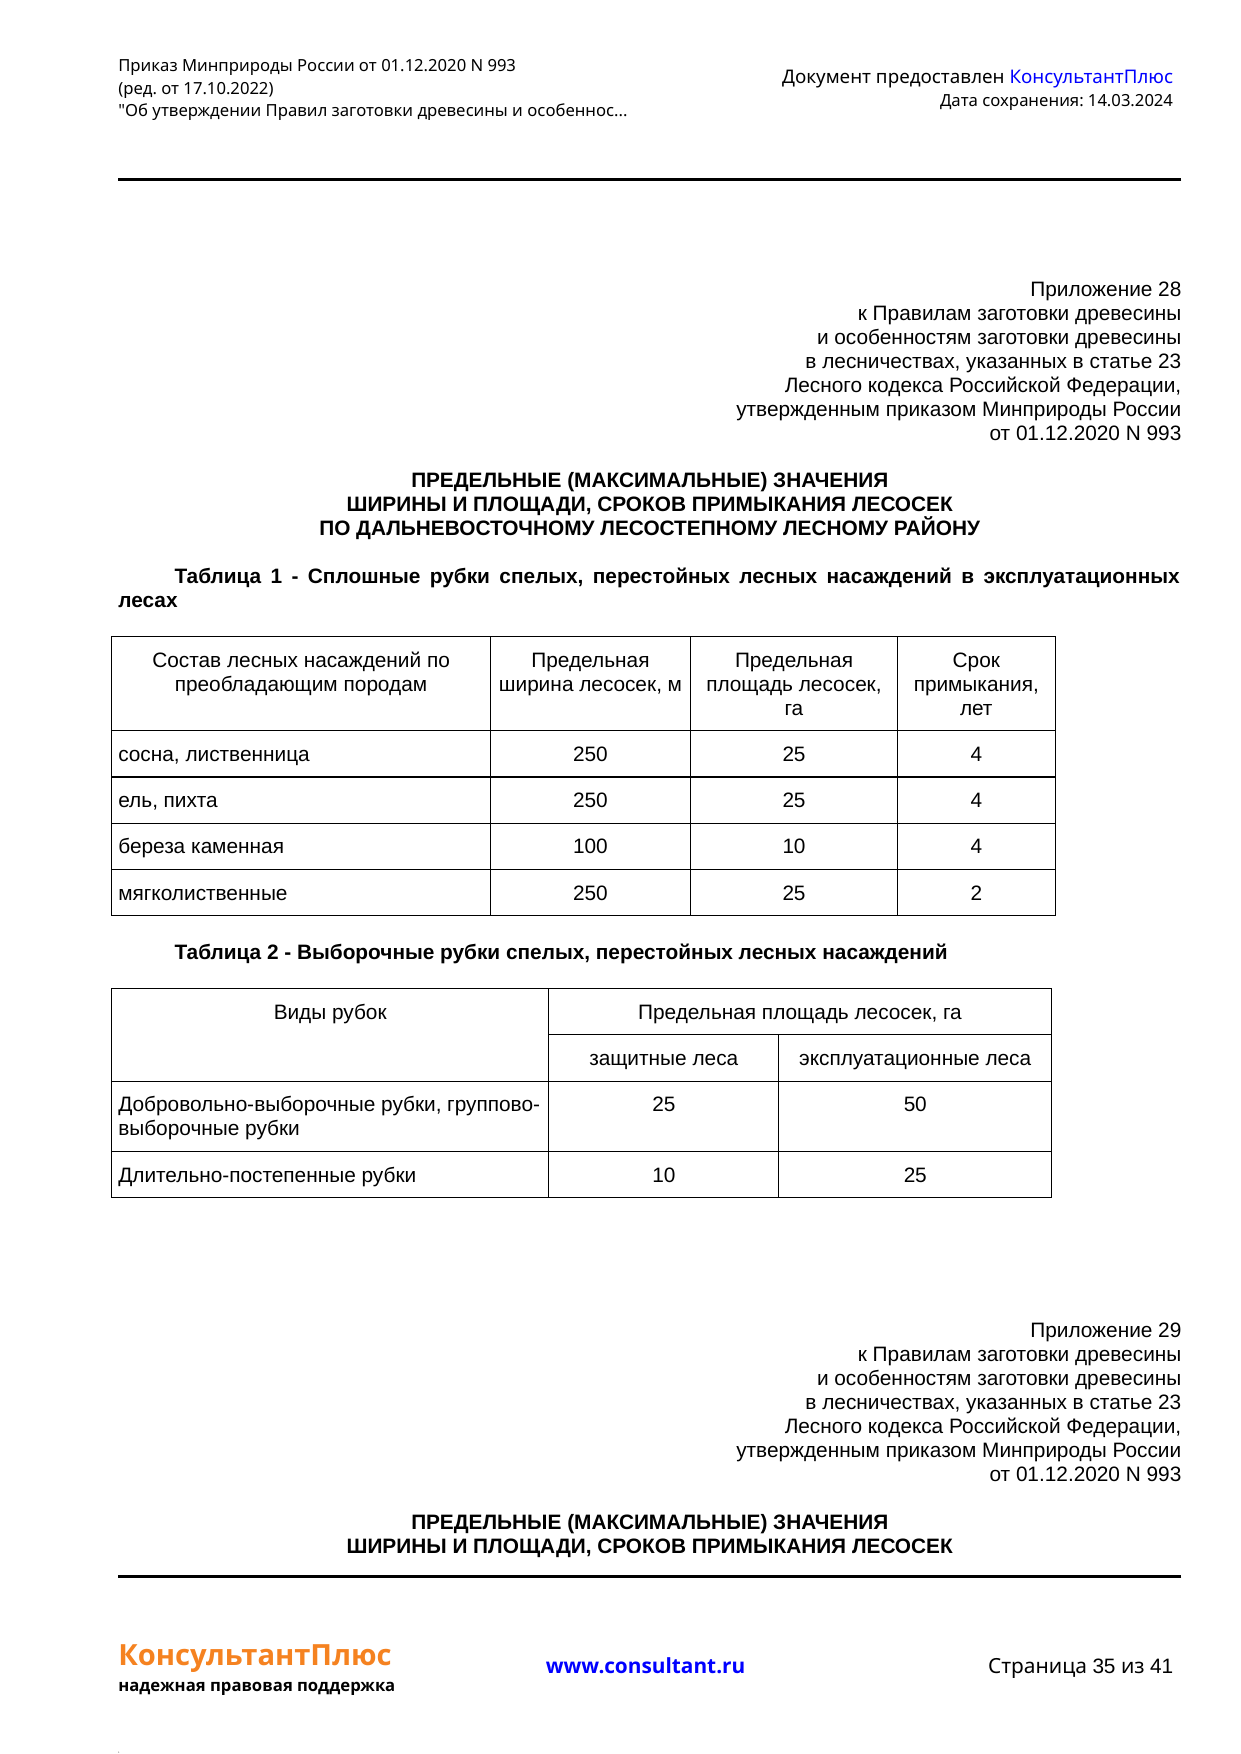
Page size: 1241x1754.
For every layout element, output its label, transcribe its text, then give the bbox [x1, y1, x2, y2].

table_cell береза каменная [112, 824, 490, 869]
text утвержденным приказом Минприроды России [118, 1438, 1181, 1462]
table_header Виды рубок [112, 989, 548, 1081]
text к Правилам заготовки древесины [118, 301, 1181, 324]
text от 01.12.2020 N 993 [118, 1462, 1181, 1486]
table_cell сосна, лиственница [112, 731, 490, 776]
table_cell 4 [898, 778, 1055, 823]
text Приложение 29 [118, 1318, 1181, 1342]
text и особенностям заготовки древесины [118, 1366, 1181, 1390]
text Лесного кодекса Российской Федерации, [118, 1414, 1181, 1438]
table_cell 25 [691, 778, 897, 823]
table_cell 25 [779, 1152, 1051, 1197]
table_cell 2 [898, 870, 1055, 915]
table_cell 250 [491, 870, 690, 915]
table_cell 10 [549, 1152, 778, 1197]
title ПРЕДЕЛЬНЫЕ (МАКСИМАЛЬНЫЕ) ЗНАЧЕНИЯ [118, 468, 1181, 492]
title Таблица 2 - Выборочные рубки спелых, перестойных лесных насаждений [118, 940, 1181, 964]
table_cell 250 [491, 778, 690, 823]
title ПРЕДЕЛЬНЫЕ (МАКСИМАЛЬНЫЕ) ЗНАЧЕНИЯ [118, 1509, 1181, 1533]
table_cell 25 [691, 731, 897, 776]
table_cell защитные леса [549, 1035, 778, 1081]
table_header Состав лесных насаждений по преобладающим породам [112, 637, 490, 730]
table_header Предельная площадь лесосек, га [691, 637, 897, 730]
table_cell 250 [491, 731, 690, 776]
text к Правилам заготовки древесины [118, 1342, 1181, 1366]
table_cell эксплуатационные леса [779, 1035, 1051, 1081]
table_cell 25 [691, 870, 897, 915]
text от 01.12.2020 N 993 [118, 420, 1181, 444]
table_header Предельная площадь лесосек, га [549, 989, 1051, 1034]
table_cell ель, пихта [112, 778, 490, 823]
text и особенностям заготовки древесины [118, 324, 1181, 348]
table_header Предельная ширина лесосек, м [491, 637, 690, 730]
table_cell 100 [491, 824, 690, 869]
text в лесничествах, указанных в статье 23 [118, 348, 1181, 372]
title ШИРИНЫ И ПЛОЩАДИ, СРОКОВ ПРИМЫКАНИЯ ЛЕСОСЕК [118, 492, 1181, 516]
table_cell 4 [898, 824, 1055, 869]
text утвержденным приказом Минприроды России [118, 396, 1181, 420]
text Приложение 28 [118, 277, 1181, 301]
table_cell 4 [898, 731, 1055, 776]
table_cell 25 [549, 1082, 778, 1151]
text в лесничествах, указанных в статье 23 [118, 1390, 1181, 1414]
table_header Срок примыкания, лет [898, 637, 1055, 730]
title ШИРИНЫ И ПЛОЩАДИ, СРОКОВ ПРИМЫКАНИЯ ЛЕСОСЕК [118, 1533, 1181, 1557]
text Лесного кодекса Российской Федерации, [118, 372, 1181, 396]
table_cell мягколиственные [112, 870, 490, 915]
table_cell 10 [691, 824, 897, 869]
table_cell 50 [779, 1082, 1051, 1151]
table_cell Длительно-постепенные рубки [112, 1152, 548, 1197]
title Таблица 1 - Сплошные рубки спелых, перестойных лесных насаждений в эксплуатационных лесах [118, 564, 1181, 612]
title ПО ДАЛЬНЕВОСТОЧНОМУ ЛЕСОСТЕПНОМУ ЛЕСНОМУ РАЙОНУ [118, 516, 1181, 540]
table_cell Добровольно-выборочные рубки, группово-выборочные рубки [112, 1082, 548, 1151]
